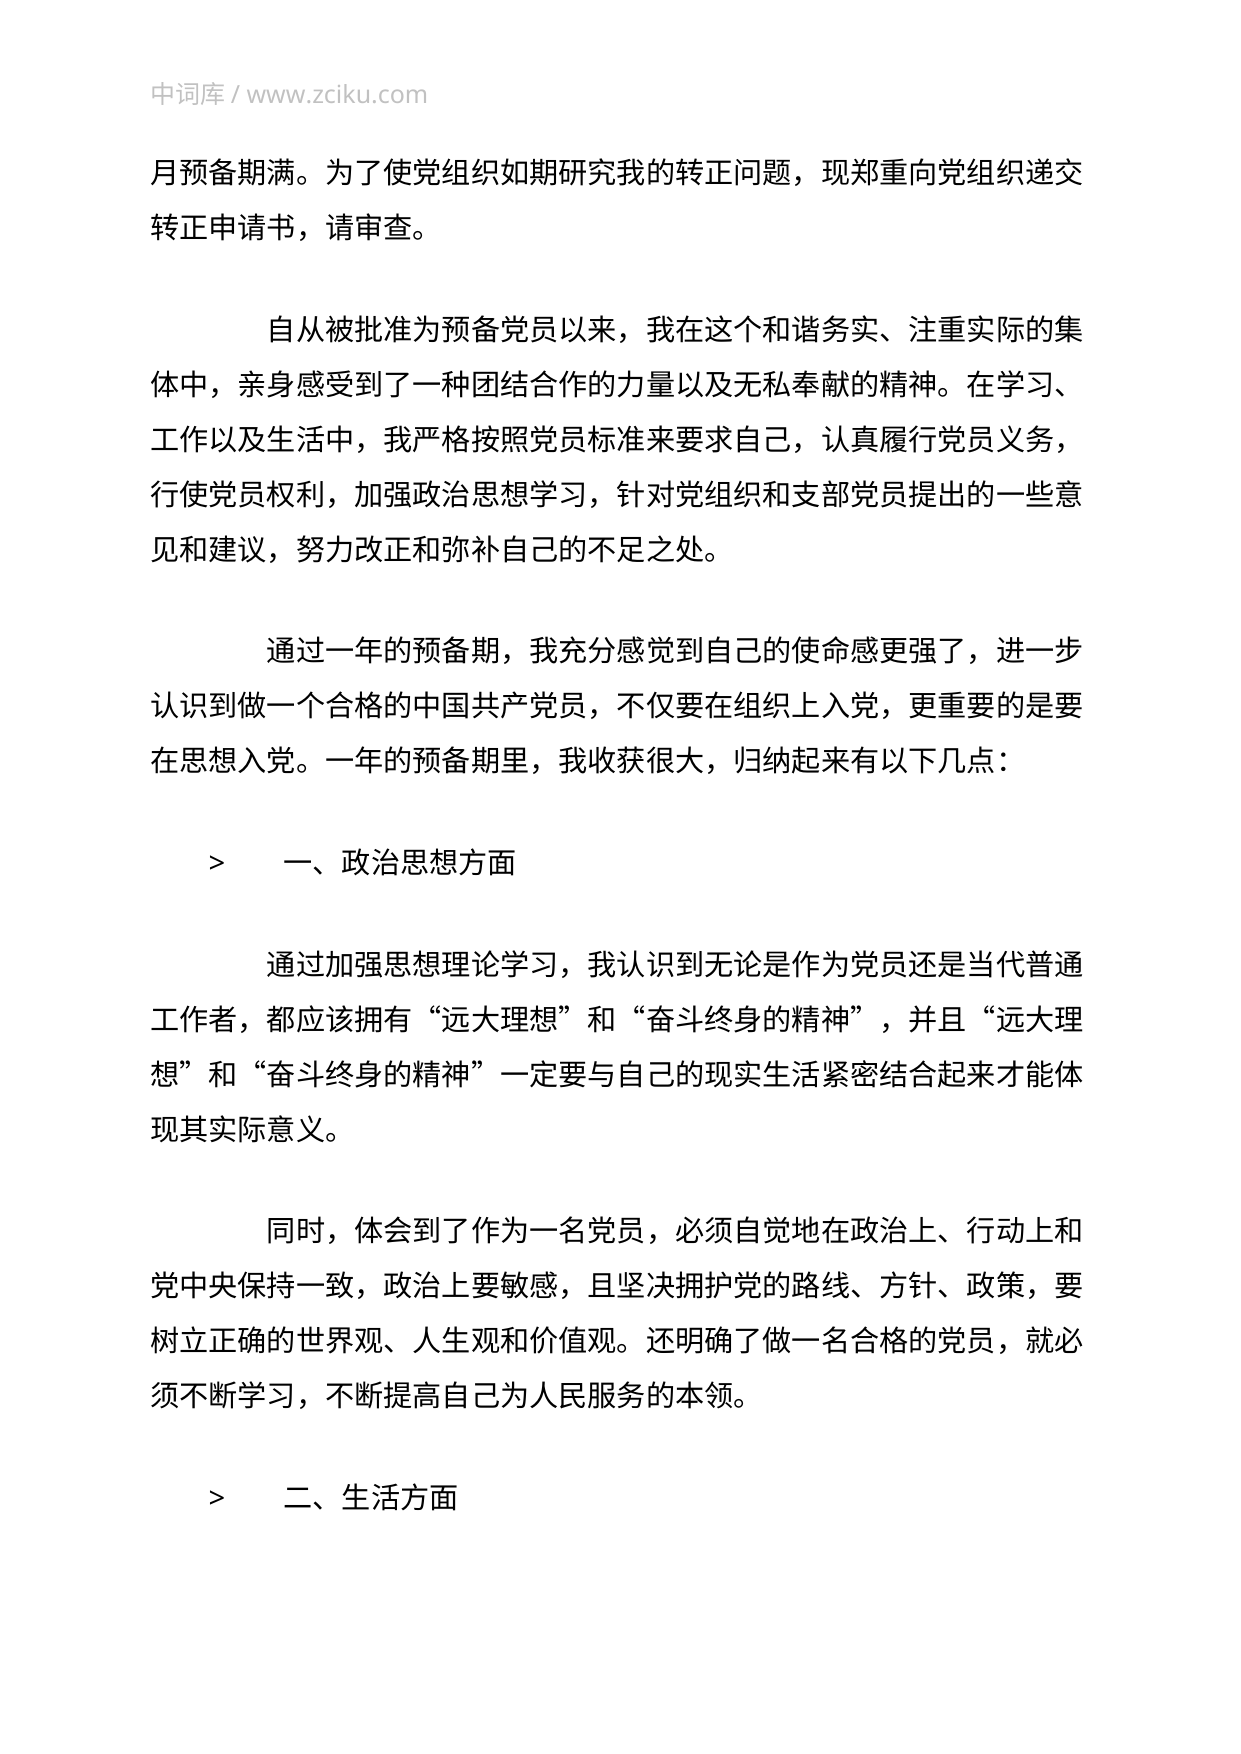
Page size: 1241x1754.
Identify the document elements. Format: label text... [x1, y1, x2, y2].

text 通过一年的预备期，我充分感觉到自己的使命感更强了，进一步认识到做一个合格的中国共产党员，不仅要在组织上入党，更重要的是要在思想入党。一年的预备期里，我收获很大，归纳起来有以下几点： [150, 628, 1090, 780]
text > 二、生活方面 [150, 1474, 1090, 1517]
text 同时，体会到了作为一名党员，必须自觉地在政治上、行动上和党中央保持一致，政治上要敏感，且坚决拥护党的路线、方针、政策，要树立正确的世界观、人生观和价值观。还明确了做一名合格的党员，就必须不断学习，不断提高自己为人民服务的本领。 [150, 1208, 1090, 1415]
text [150, 150, 1090, 247]
text > 一、政治思想方面 [150, 839, 1090, 882]
text 自从被批准为预备党员以来，我在这个和谐务实、注重实际的集体中，亲身感受到了一种团结合作的力量以及无私奉献的精神。在学习、工作以及生活中，我严格按照党员标准来要求自己，认真履行党员义务，行使党员权利，加强政治思想学习，针对党组织和支部党员提出的一些意见和建议，努力改正和弥补自己的不足之处。 [150, 307, 1090, 568]
text 通过加强思想理论学习，我认识到无论是作为党员还是当代普通工作者，都应该拥有“远大理想”和“奋斗终身的精神”，并且“远大理想”和“奋斗终身的精神”一定要与自己的现实生活紧密结合起来才能体现其实际意义。 [150, 942, 1090, 1148]
